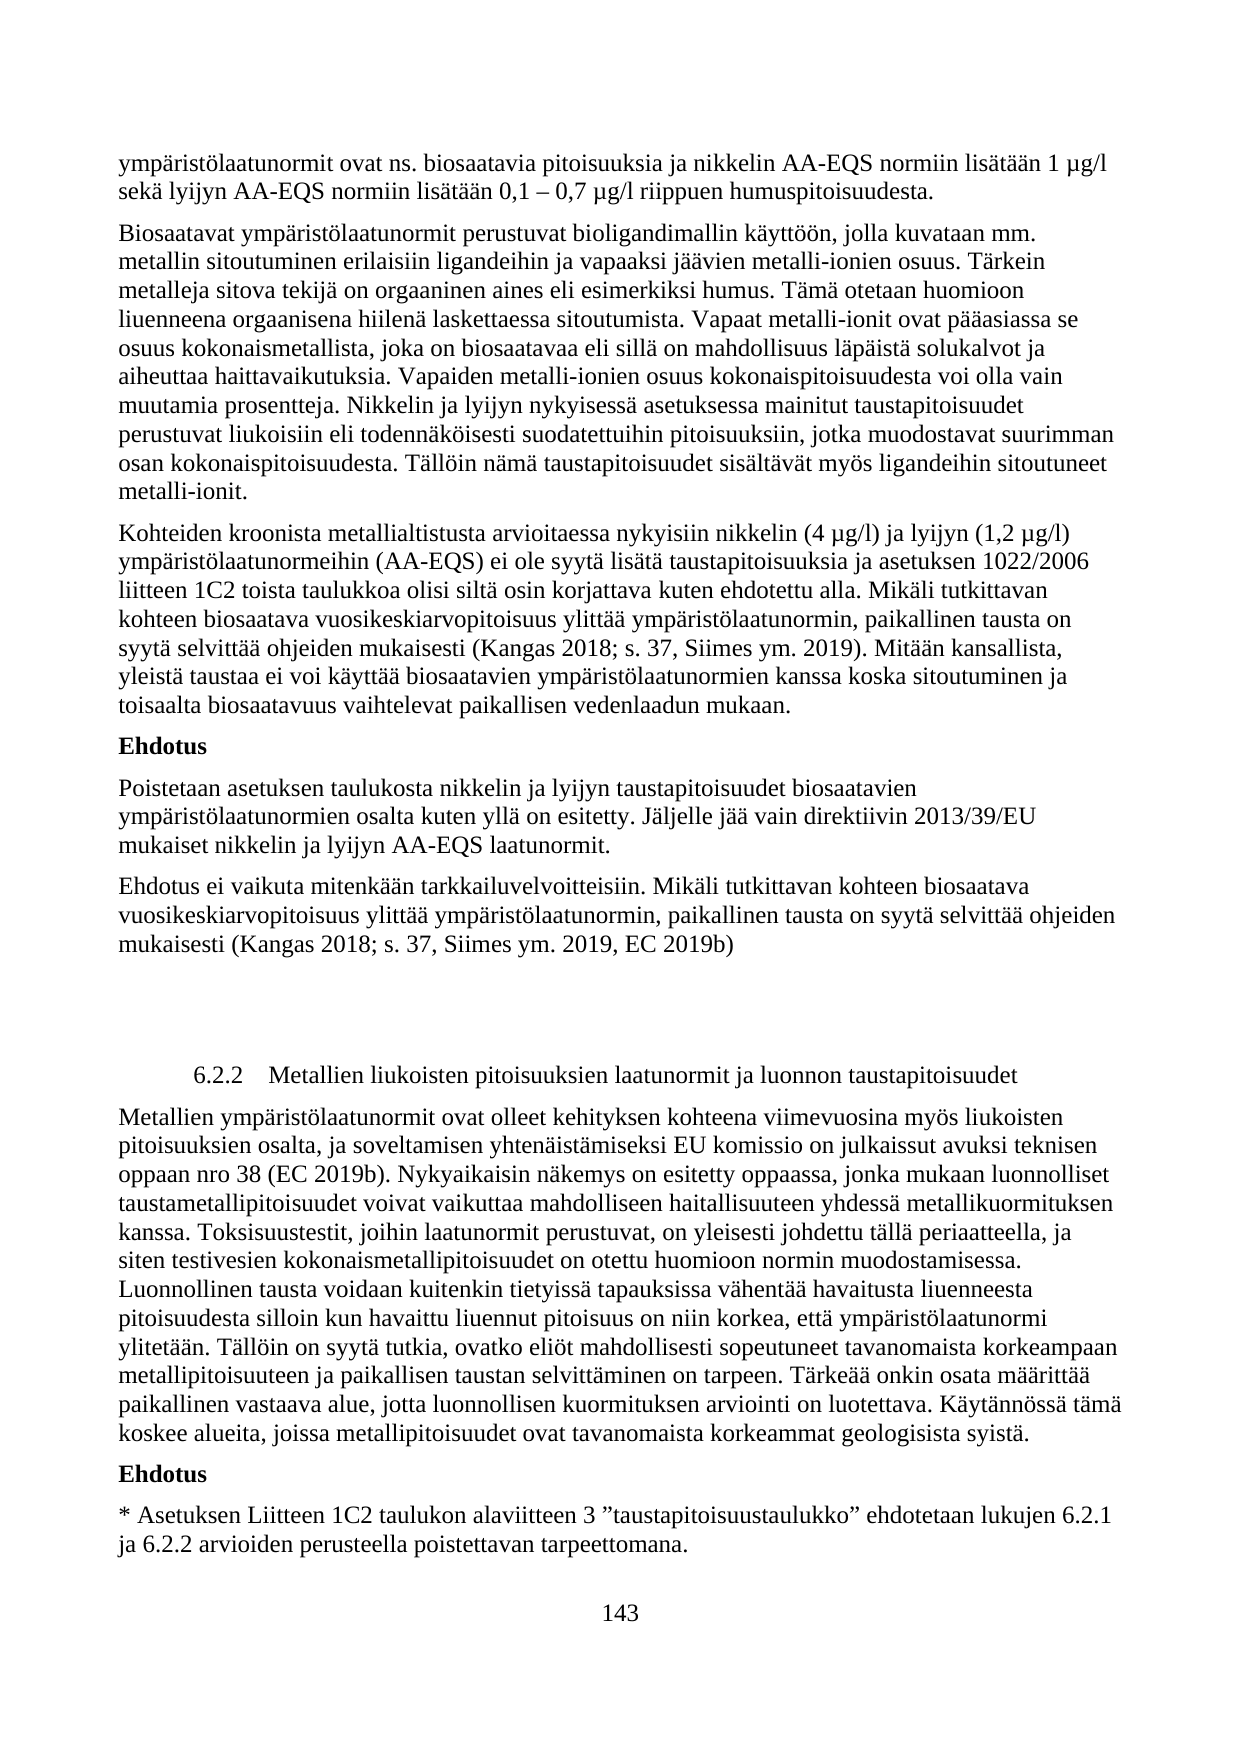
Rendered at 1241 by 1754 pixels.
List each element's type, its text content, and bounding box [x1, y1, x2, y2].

text Ehdotus [118, 1459, 1122, 1488]
text Biosaatavat ympäristölaatunormit perustuvat bioligandimallin käyttöön, jolla kuvataan mm. metallin sitoutuminen erilaisiin ligandeihin ja vapaaksi jäävien metalli-ionien osuus. Tärkein metalleja sitova tekijä on orgaaninen aines eli esimerkiksi humus. Tämä otetaan huomioon liuenneena orgaanisena hiilenä laskettaessa sitoutumista. Vapaat metalli-ionit ovat pääasiassa se osuus kokonaismetallista, joka on biosaatavaa eli sillä on mahdollisuus läpäistä solukalvot ja aiheuttaa haittavaikutuksia. Vapaiden metalli-ionien osuus kokonaispitoisuudesta voi olla vain muutamia prosentteja. Nikkelin ja lyijyn nykyisessä asetuksessa mainitut taustapitoisuudet perustuvat liukoisiin eli todennäköisesti suodatettuihin pitoisuuksiin, jotka muodostavat suurimman osan kokonaispitoisuudesta. Tällöin nämä taustapitoisuudet sisältävät myös ligandeihin sitoutuneet metalli-ionit. [118, 218, 1122, 505]
text Poistetaan asetuksen taulukosta nikkelin ja lyijyn taustapitoisuudet biosaatavien ympäristölaatunormien osalta kuten yllä on esitetty. Jäljelle jää vain direktiivin 2013/39/EU mukaiset nikkelin ja lyijyn AA-EQS laatunormit. [118, 773, 1122, 859]
subtitle Metallien liukoisten pitoisuuksien laatunormit ja luonnon taustapitoisuudet [193, 1060, 1122, 1089]
text Ehdotus ei vaikuta mitenkään tarkkailuvelvoitteisiin. Mikäli tutkittavan kohteen biosaatava vuosikeskiarvopitoisuus ylittää ympäristölaatunormin, paikallinen tausta on syytä selvittää ohjeiden mukaisesti (Kangas 2018; s. 37, Siimes ym. 2019, EC 2019b) [118, 871, 1122, 958]
text Ehdotus [118, 731, 1122, 760]
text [118, 148, 1122, 205]
text * Asetuksen Liitteen 1C2 taulukon alaviitteen 3 ”taustapitoisuustaulukko” ehdotetaan lukujen 6.2.1 ja 6.2.2 arvioiden perusteella poistettavan tarpeettomana. [118, 1500, 1122, 1558]
text Metallien ympäristölaatunormit ovat olleet kehityksen kohteena viimevuosina myös liukoisten pitoisuuksien osalta, ja soveltamisen yhtenäistämiseksi EU komissio on julkaissut avuksi teknisen oppaan nro 38 (EC 2019b). Nykyaikaisin näkemys on esitetty oppaassa, jonka mukaan luonnolliset taustametallipitoisuudet voivat vaikuttaa mahdolliseen haitallisuuteen yhdessä metallikuormituksen kanssa. Toksisuustestit, joihin laatunormit perustuvat, on yleisesti johdettu tällä periaatteella, ja siten testivesien kokonaismetallipitoisuudet on otettu huomioon normin muodostamisessa. Luonnollinen tausta voidaan kuitenkin tietyissä tapauksissa vähentää havaitusta liuenneesta pitoisuudesta silloin kun havaittu liuennut pitoisuus on niin korkea, että ympäristölaatunormi ylitetään. Tällöin on syytä tutkia, ovatko eliöt mahdollisesti sopeutuneet tavanomaista korkeampaan metallipitoisuuteen ja paikallisen taustan selvittäminen on tarpeen. Tärkeää onkin osata määrittää paikallinen vastaava alue, jotta luonnollisen kuormituksen arviointi on luotettava. Käytännössä tämä koskee alueita, joissa metallipitoisuudet ovat tavanomaista korkeammat geologisista syistä. [118, 1102, 1122, 1447]
text Kohteiden kroonista metallialtistusta arvioitaessa nykyisiin nikkelin (4 µg/l) ja lyijyn (1,2 µg/l) ympäristölaatunormeihin (AA-EQS) ei ole syytä lisätä taustapitoisuuksia ja asetuksen 1022/2006 liitteen 1C2 toista taulukkoa olisi siltä osin korjattava kuten ehdotettu alla. Mikäli tutkittavan kohteen biosaatava vuosikeskiarvopitoisuus ylittää ympäristölaatunormin, paikallinen tausta on syytä selvittää ohjeiden mukaisesti (Kangas 2018; s. 37, Siimes ym. 2019). Mitään kansallista, yleistä taustaa ei voi käyttää biosaatavien ympäristölaatunormien kanssa koska sitoutuminen ja toisaalta biosaatavuus vaihtelevat paikallisen vedenlaadun mukaan. [118, 518, 1122, 719]
